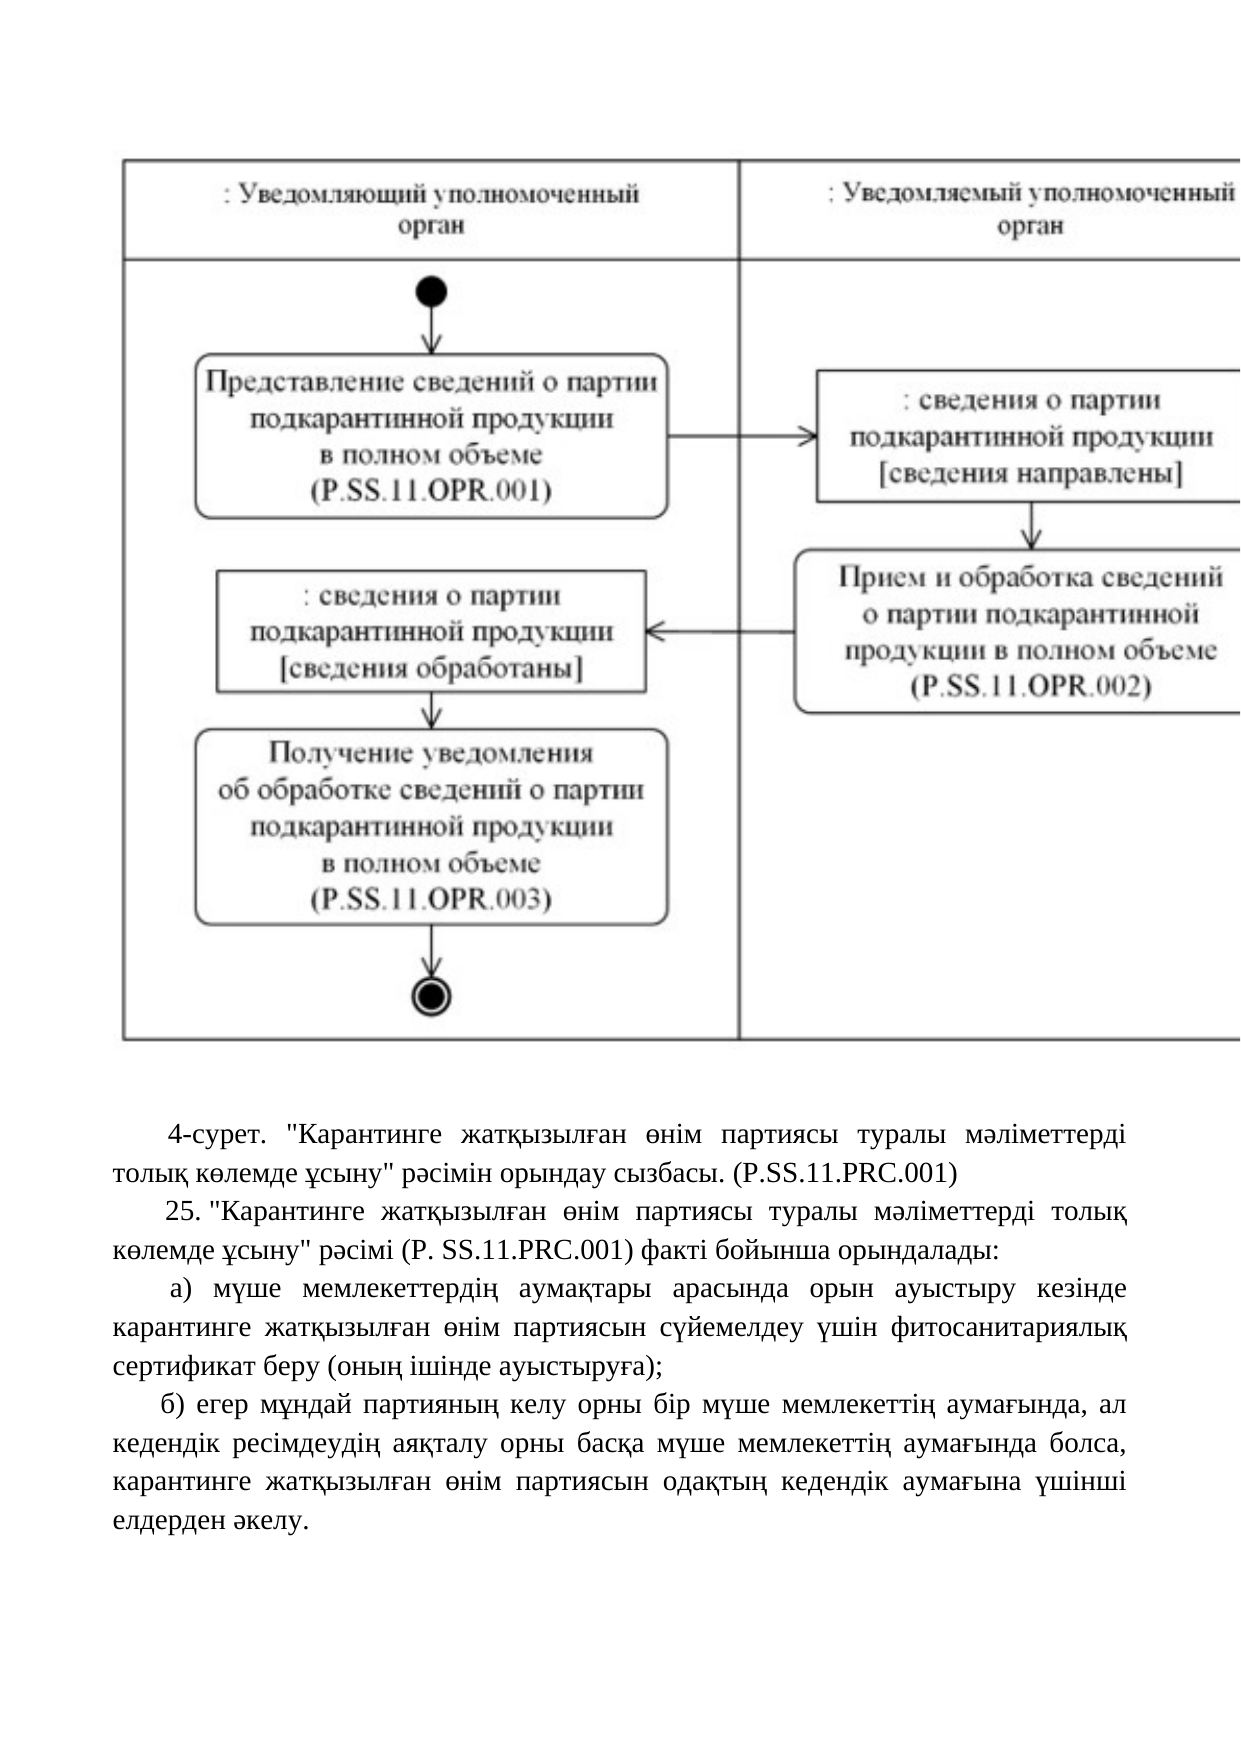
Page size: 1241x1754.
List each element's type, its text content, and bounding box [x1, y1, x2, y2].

text а) мүше мемлекеттердің аумақтары арасында орын ауыстыру кезінде карантинге жатқызылған өнім партиясын сүйемелдеу үшін фитосанитариялық сертификат беру (оның ішінде ауыстыруға); [112, 1271, 1128, 1381]
text б) егер мұндай партияның келу орны бір мүше мемлекеттің аумағында, ал кедендік ресімдеудің аяқталу орны басқа мүше мемлекеттің аумағында болса, карантинге жатқызылған өнім партиясын одақтың кедендік аумағына үшінші елдерден әкелу. [112, 1386, 1128, 1535]
text 25. "Карантинге жатқызылған өнім партиясы туралы мәліметтерді толық көлемде ұсыну" рәсімі (P. SS.11.PRC.001) факті бойынша орындалады: [112, 1193, 1128, 1266]
picture [112, 150, 1241, 1052]
text 4-сурет. "Карантинге жатқызылған өнім партиясы туралы мәліметтерді толық көлемде ұсыну" рәсімін орындау сызбасы. (P.SS.11.PRC.001) [112, 1116, 1128, 1188]
